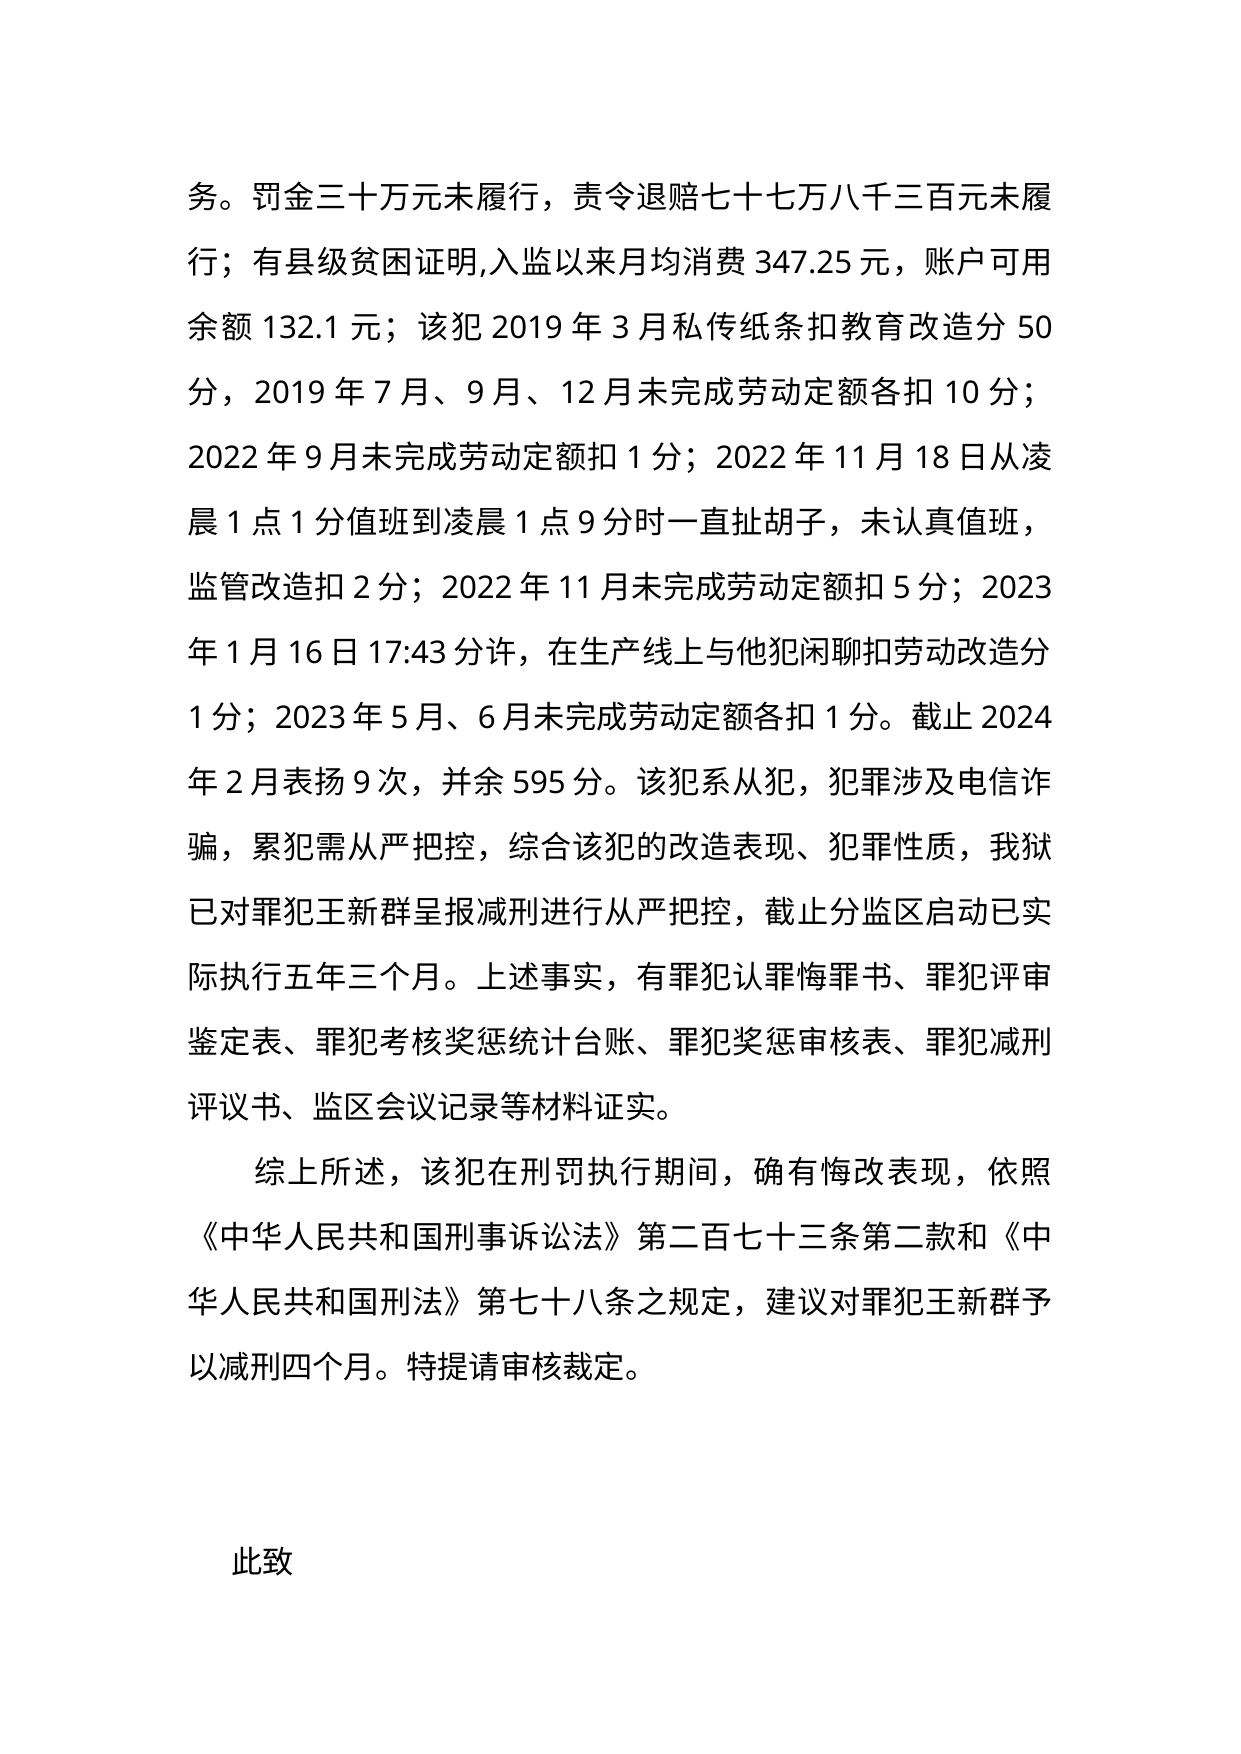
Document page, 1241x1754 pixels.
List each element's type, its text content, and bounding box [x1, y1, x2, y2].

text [187, 162, 1053, 1397]
text 此致 [187, 1527, 1053, 1592]
